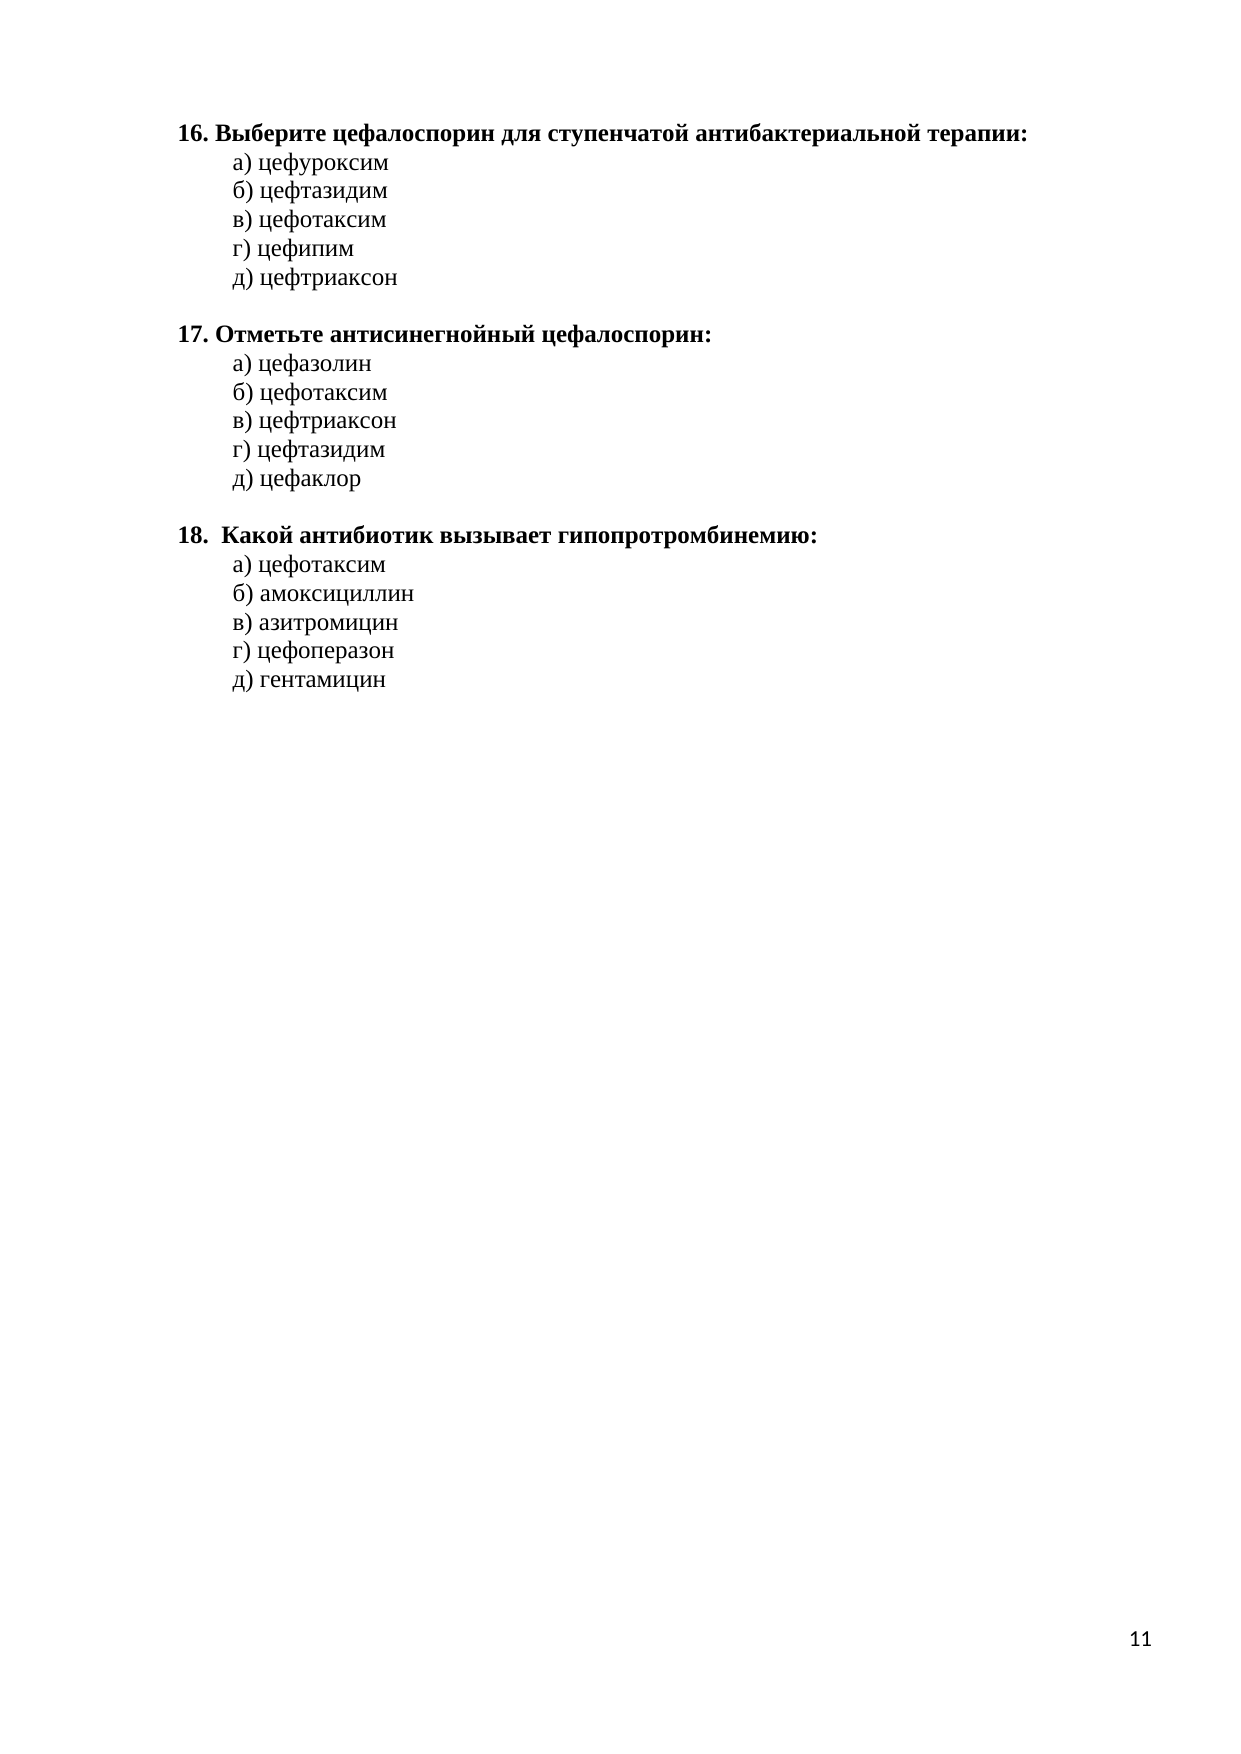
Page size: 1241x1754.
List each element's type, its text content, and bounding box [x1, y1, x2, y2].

text д) цефтриаксон [232, 262, 1152, 291]
text в) азитромицин [232, 607, 1152, 636]
text б) амоксициллин [232, 578, 1152, 607]
text г) цефтазидим [232, 434, 1152, 463]
text а) цефотаксим [232, 549, 1152, 578]
text а) цефуроксим [232, 147, 1152, 176]
text в) цефотаксим [232, 204, 1152, 233]
text 16. Выберите цефалоспорин для ступенчатой антибактериальной терапии: [177, 118, 1152, 147]
text б) цефотаксим [232, 377, 1152, 406]
text д) цефаклор [232, 463, 1152, 492]
text в) цефтриаксон [232, 406, 1152, 434]
text г) цефипим [232, 233, 1152, 262]
text 18. Какой антибиотик вызывает гипопротромбинемию: [177, 521, 1152, 549]
text д) гентамицин [232, 664, 1152, 693]
text 17. Отметьте антисинегнойный цефалоспорин: [177, 319, 1152, 348]
text б) цефтазидим [232, 176, 1152, 204]
text г) цефоперазон [232, 636, 1152, 664]
text а) цефазолин [232, 348, 1152, 377]
